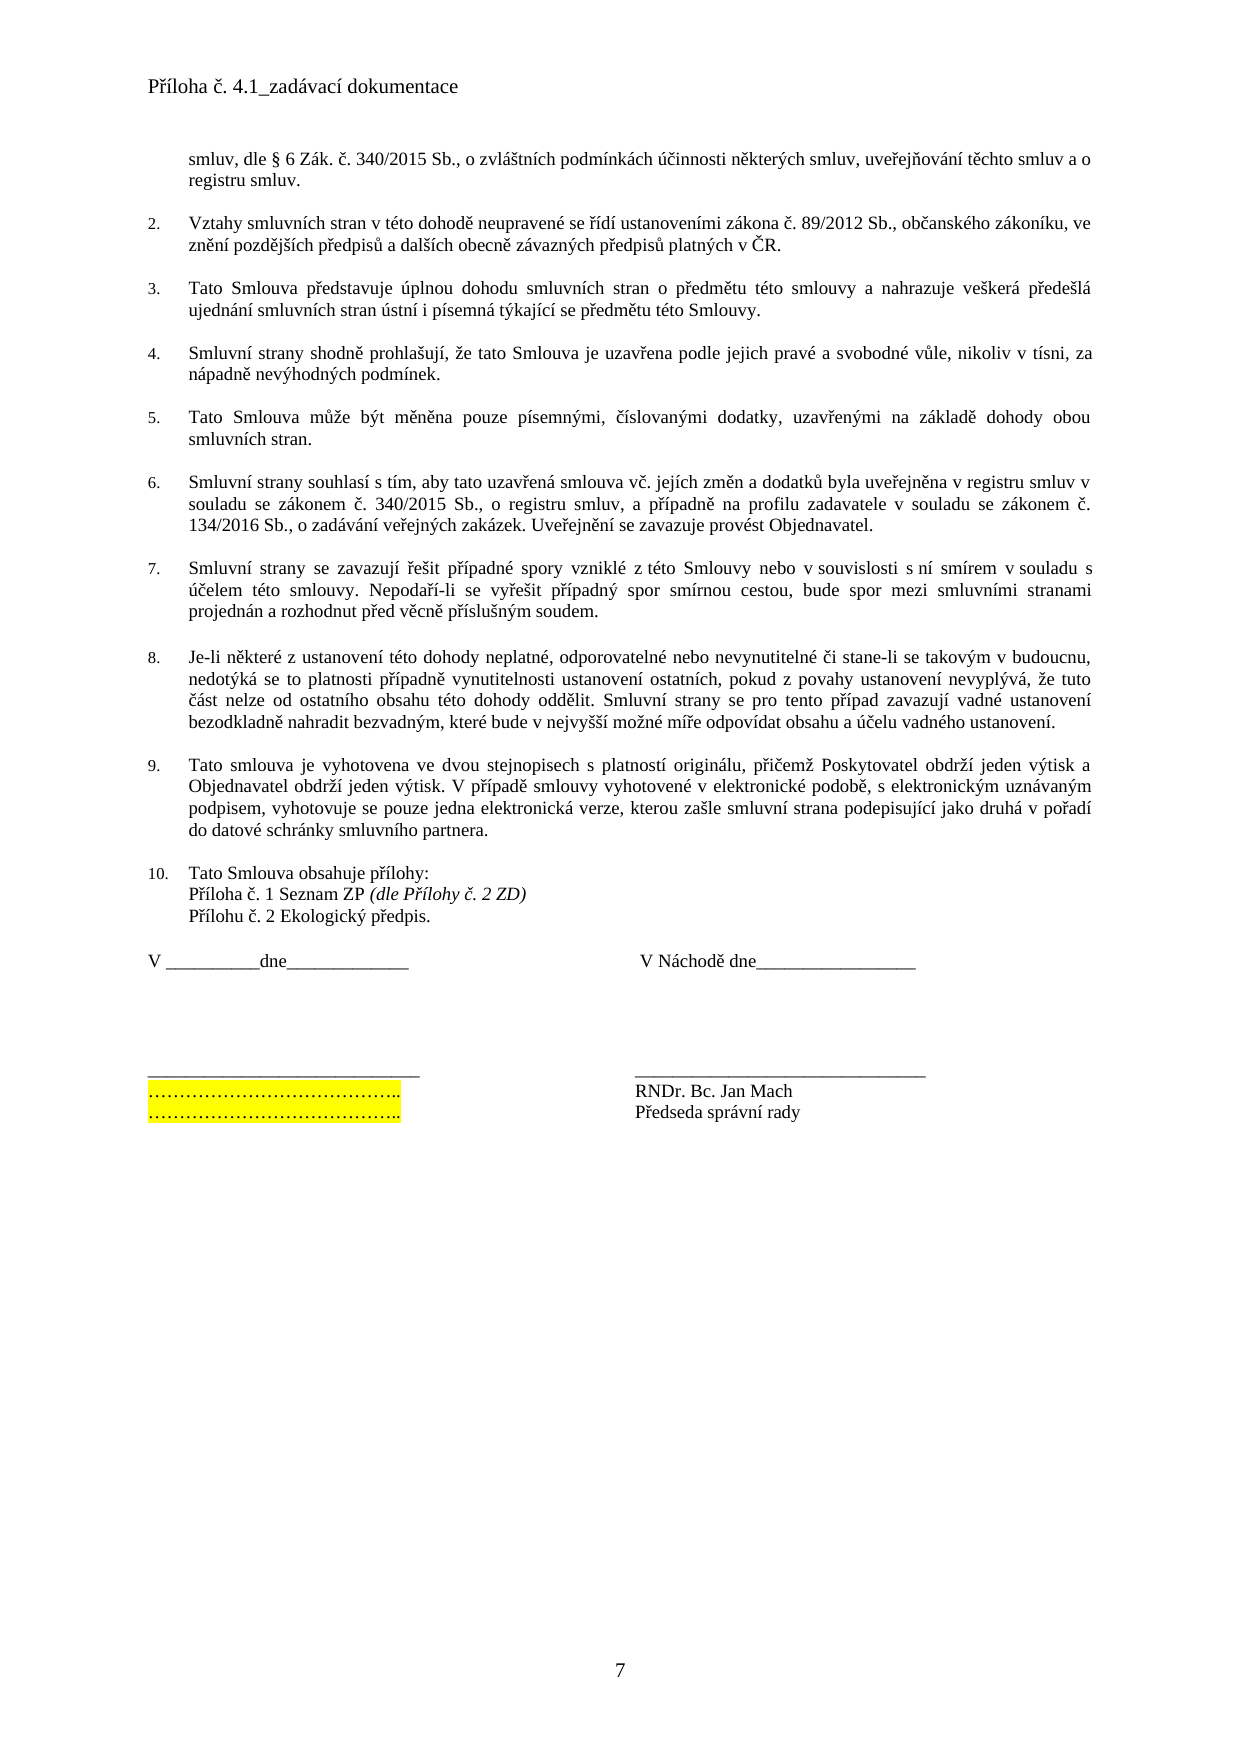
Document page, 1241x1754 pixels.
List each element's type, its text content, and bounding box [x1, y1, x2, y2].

text ………………………………….. Předseda správní rady [401, 1101, 1093, 1123]
list Vztahy smluvních stran v této dohodě neupravené se řídí ustanoveními zákona č. 89/2012 Sb., občanského zákoníku, ve znění pozdějších předpisů a dalších obecně závazných předpisů platných v ČR. [148, 212, 1093, 255]
text Tato smlouva je vyhotovena ve dvou stejnopisech s platností originálu, přičemž Poskytovatel obdrží jeden výtisk a Objednavatel obdrží jeden výtisk. V případě smlouvy vyhotovené v elektronické podobě, s elektronickým uznávaným podpisem, vyhotovuje se pouze jedna elektronická verze, kterou zašle smluvní strana podepisující jako druhá v pořadí do datové schránky smluvního partnera. [148, 754, 1093, 840]
text Tato Smlouva obsahuje přílohy: [148, 862, 1093, 883]
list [148, 148, 1093, 191]
text Tato Smlouva může být měněna pouze písemnými, číslovanými dodatky, uzavřenými na základě dohody obou smluvních stran. [148, 406, 1093, 449]
text Smluvní strany souhlasí s tím, aby tato uzavřená smlouva vč. jejích změn a dodatků byla uveřejněna v registru smluv v souladu se zákonem č. 340/2015 Sb., o registru smluv, a případně na profilu zadavatele v souladu se zákonem č. 134/2016 Sb., o zadávání veřejných zakázek. Uveřejnění se zavazuje provést Objednavatel. [148, 471, 1093, 536]
text Smluvní strany se zavazují řešit případné spory vzniklé z této Smlouvy nebo v souvislosti s ní smírem v souladu s účelem této smlouvy. Nepodaří-li se vyřešit případný spor smírnou cestou, bude spor mezi smluvními stranami projednán a rozhodnut před věcně příslušným soudem. [148, 557, 1093, 622]
list Příloha č. 1 Seznam ZP (dle Přílohy č. 2 ZD) [188, 883, 1093, 905]
text _____________________________ _______________________________ [148, 1058, 1093, 1079]
text V __________dne_____________ V Náchodě dne_________________ [148, 950, 1093, 972]
list Přílohu č. 2 Ekologický předpis. [188, 905, 1093, 926]
text Tato Smlouva představuje úplnou dohodu smluvních stran o předmětu této smlouvy a nahrazuje veškerá předešlá ujednání smluvních stran ústní i písemná týkající se předmětu této Smlouvy. [148, 277, 1093, 320]
text Je-li některé z ustanovení této dohody neplatné, odporovatelné nebo nevynutitelné či stane-li se takovým v budoucnu, nedotýká se to platnosti případně vynutitelnosti ustanovení ostatních, pokud z povahy ustanovení nevyplývá, že tuto část nelze od ostatního obsahu této dohody oddělit. Smluvní strany se pro tento případ zavazují vadné ustanovení bezodkladně nahradit bezvadným, které bude v nejvyšší možné míře odpovídat obsahu a účelu vadného ustanovení. [148, 646, 1093, 732]
text Smluvní strany shodně prohlašují, že tato Smlouva je uzavřena podle jejich pravé a svobodné vůle, nikoliv v tísni, za nápadně nevýhodných podmínek. [148, 342, 1093, 385]
text ………………………………….. RNDr. Bc. Jan Mach [148, 1079, 1093, 1101]
